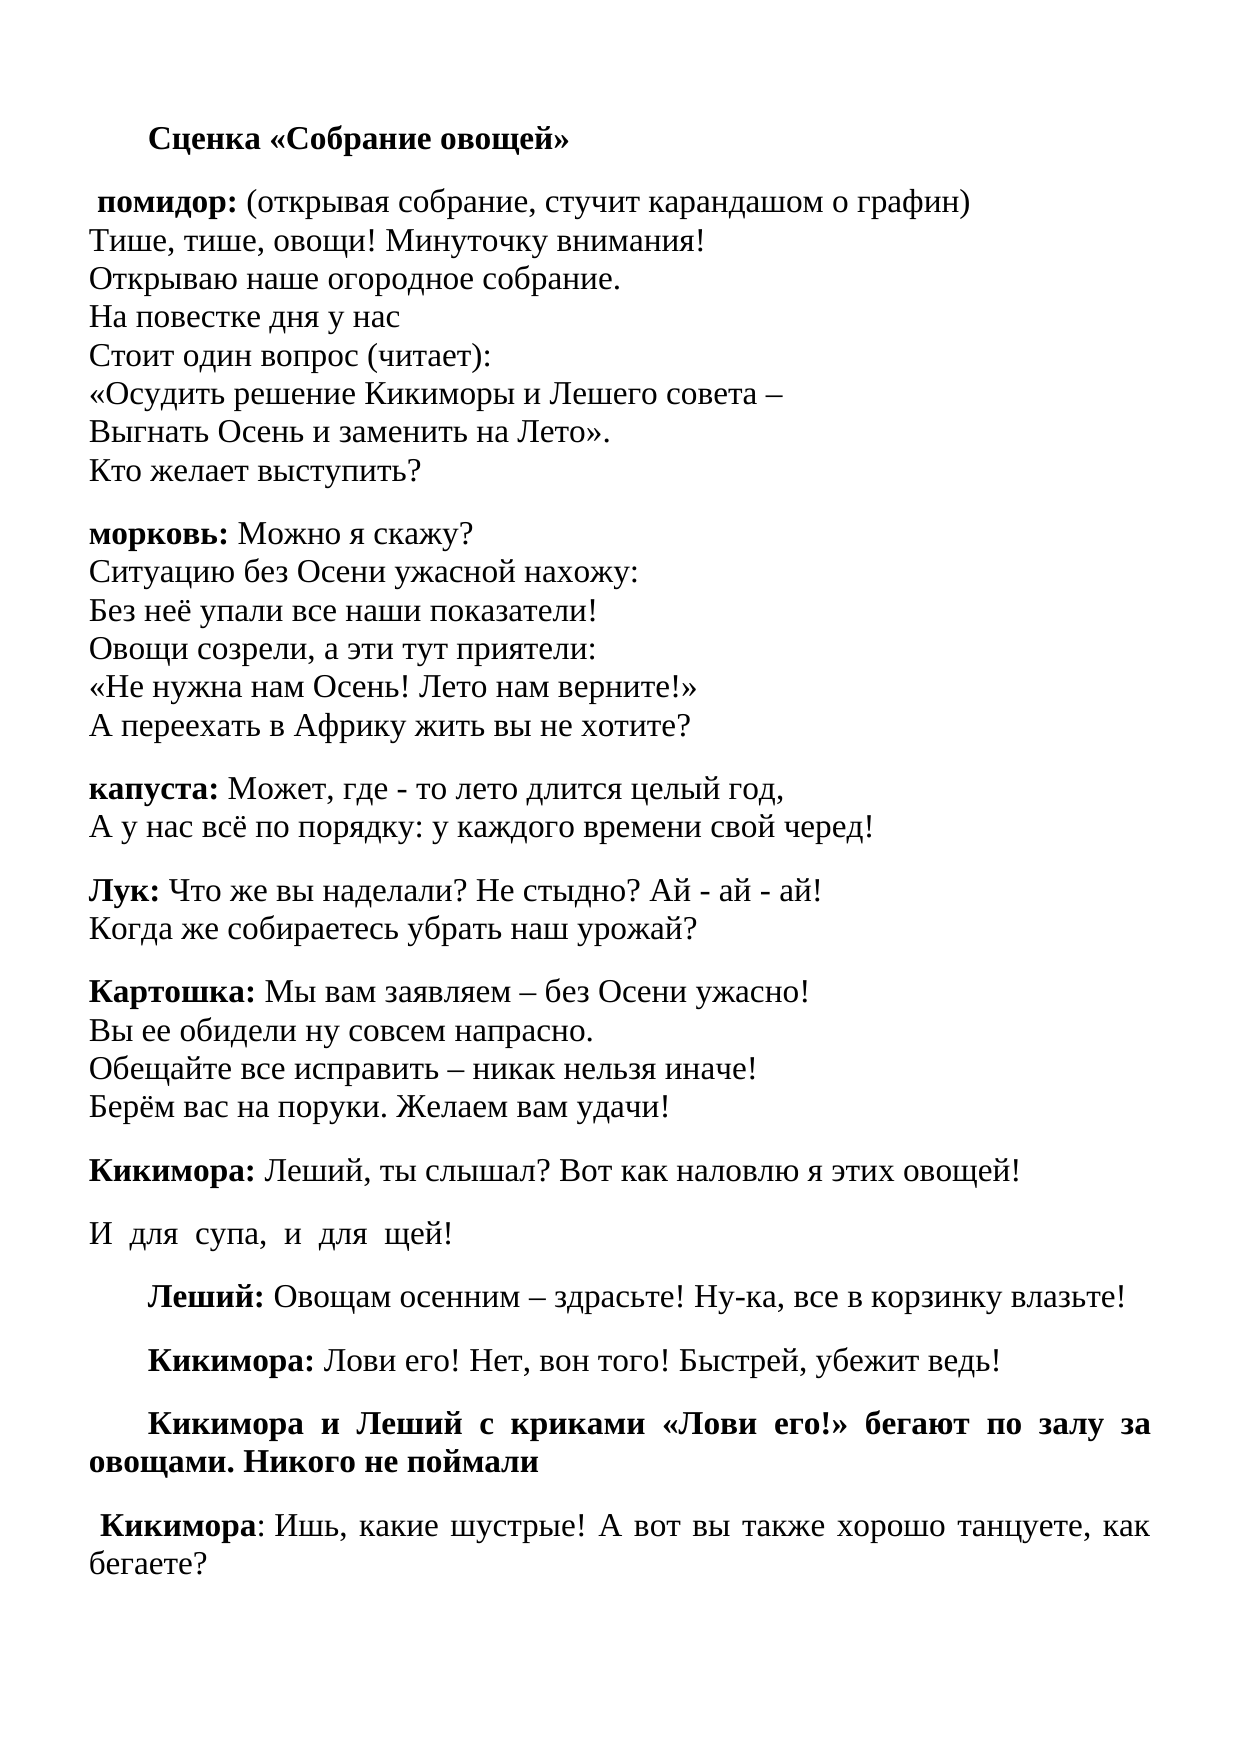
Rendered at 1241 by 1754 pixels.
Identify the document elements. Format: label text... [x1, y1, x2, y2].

text морковь: Можно я скажу? Ситуацию без Осени ужасной нахожу: Без неё упали все наши показатели! Овощи созрели, а эти тут приятели: «Не нужна нам Осень! Лето нам верните!» А переехать в Африку жить вы не хотите? [88, 513, 1152, 743]
text Кикимора: Лови его! Нет, вон того! Быстрей, убежит ведь! [88, 1340, 1152, 1378]
text Лук: Что же вы наделали? Не стыдно? Ай - ай - ай! Когда же собираетесь убрать наш урожай? [88, 870, 1152, 946]
text помидор: (открывая собрание, стучит карандашом о графин) Тише, тише, овощи! Минуточку внимания! Открываю наше огородное собрание. На повестке дня у нас Стоит один вопрос (читает): «Осудить решение Кикиморы и Лешего совета – Выгнать Осень и заменить на Лето». Кто желает выступить? [88, 181, 1152, 488]
text Сценка «Собрание овощей» [88, 118, 1152, 156]
text капуста: Может, где - то лето длится целый год, А у нас всё по порядку: у каждого времени свой черед! [88, 768, 1152, 845]
text Картошка: Мы вам заявляем – без Осени ужасно! Вы ее обидели ну совсем напрасно. Обещайте все исправить – никак нельзя иначе! Берём вас на поруки. Желаем вам удачи! [88, 971, 1152, 1125]
text Леший: Овощам осенним – здрасьте! Ну-ка, все в корзинку влазьте! [88, 1276, 1152, 1315]
text Кикимора: Ишь, какие шустрые! А вот вы также хорошо танцуете, как бегаете? [88, 1505, 1152, 1581]
text Кикимора и Леший с криками «Лови его!» бегают по залу за овощами. Никого не поймали [88, 1403, 1152, 1480]
text Кикимора: Леший, ты слышал? Вот как наловлю я этих овощей! [88, 1150, 1152, 1188]
text И для супа, и для щей! [88, 1213, 1152, 1251]
